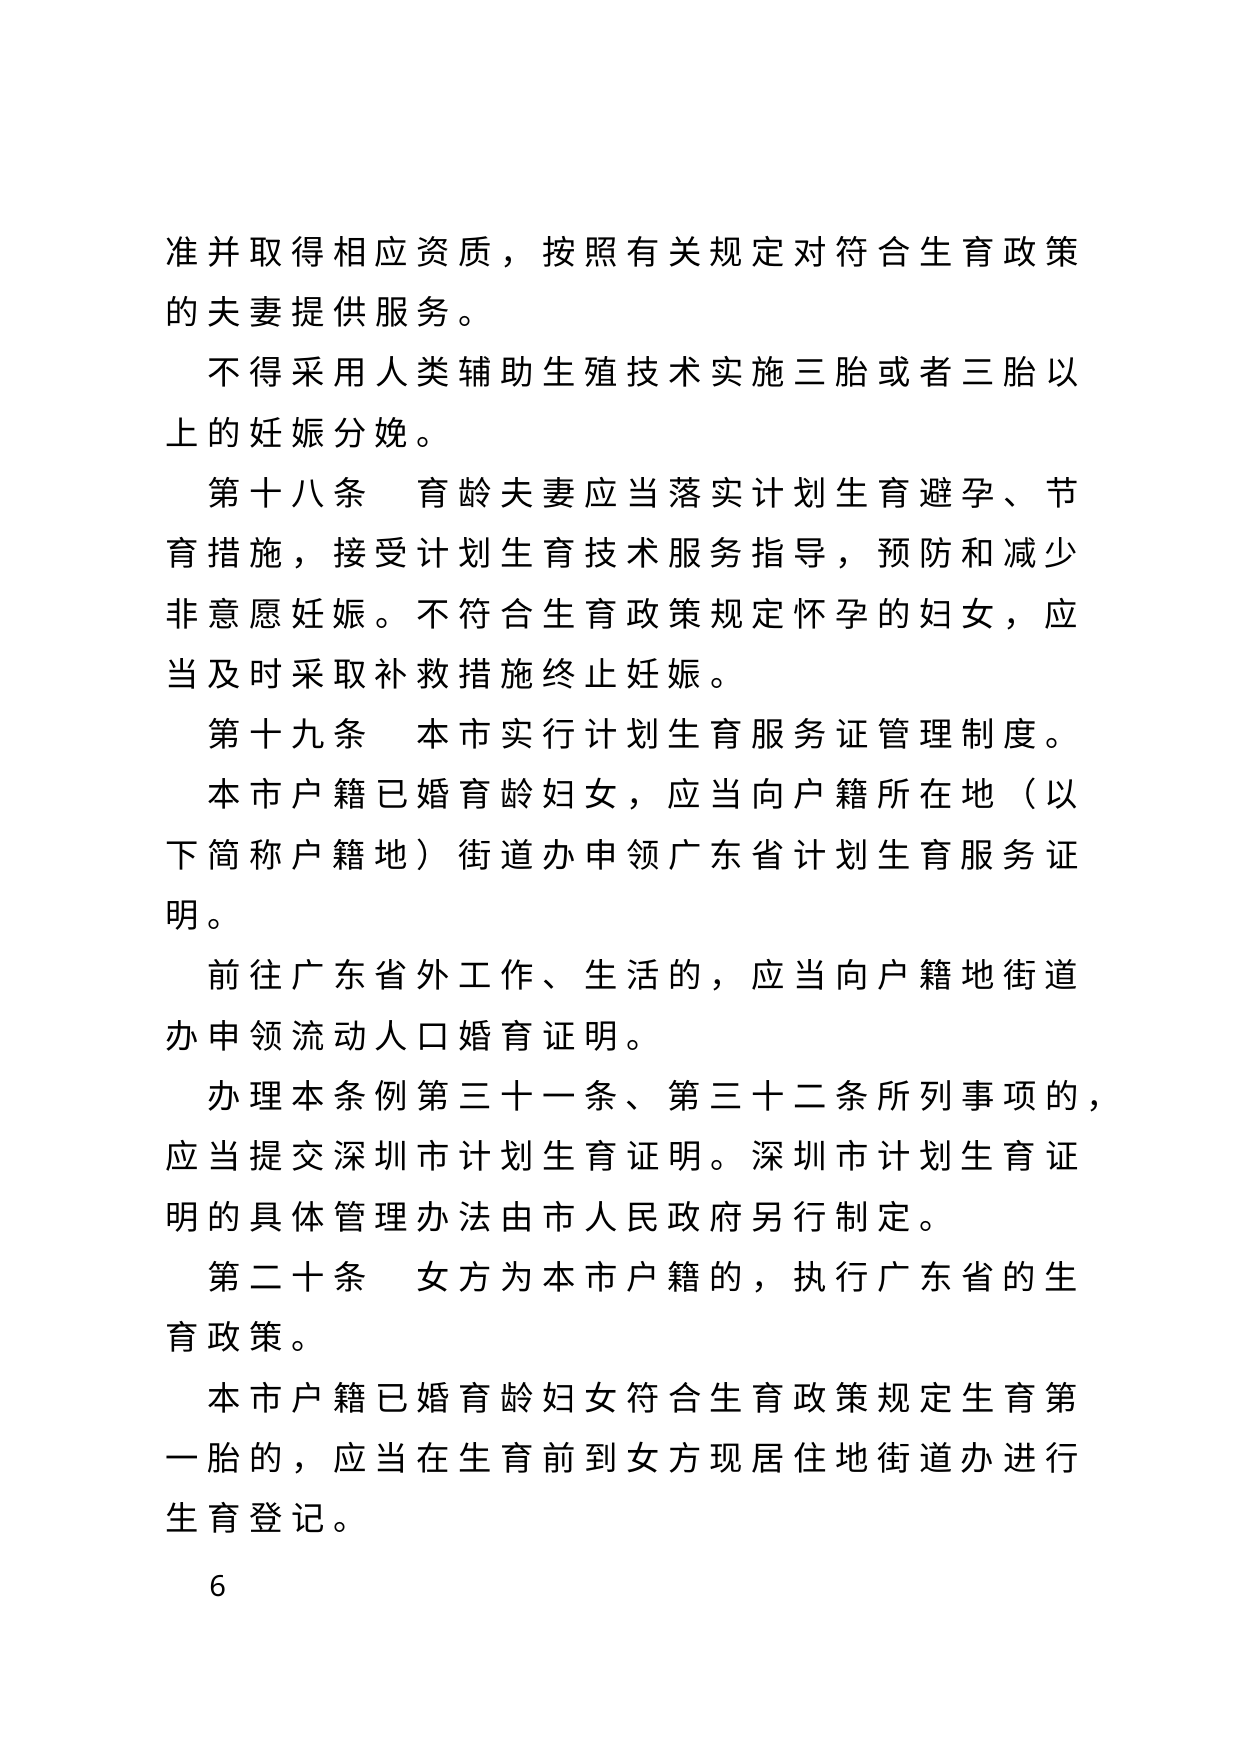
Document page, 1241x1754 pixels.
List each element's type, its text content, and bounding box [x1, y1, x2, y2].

text 第十九条 本市实行计划生育服务证管理制度。 [165, 702, 1087, 762]
text 不得采用人类辅助生殖技术实施三胎或者三胎以上的妊娠分娩。 [165, 340, 1087, 461]
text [165, 219, 1087, 340]
text 本市户籍已婚育龄妇女符合生育政策规定生育第一胎的，应当在生育前到女方现居住地街道办进行生育登记。 [165, 1365, 1087, 1546]
text 办理本条例第三十一条、第三十二条所列事项的，应当提交深圳市计划生育证明。深圳市计划生育证明的具体管理办法由市人民政府另行制定。 [165, 1064, 1087, 1245]
text 本市户籍已婚育龄妇女，应当向户籍所在地（以下简称户籍地）街道办申领广东省计划生育服务证明。 [165, 762, 1087, 943]
text 第二十条 女方为本市户籍的，执行广东省的生育政策。 [165, 1245, 1087, 1365]
text 前往广东省外工作、生活的，应当向户籍地街道办申领流动人口婚育证明。 [165, 943, 1087, 1064]
text 第十八条 育龄夫妻应当落实计划生育避孕、节育措施，接受计划生育技术服务指导，预防和减少非意愿妊娠。不符合生育政策规定怀孕的妇女，应当及时采取补救措施终止妊娠。 [165, 461, 1087, 702]
